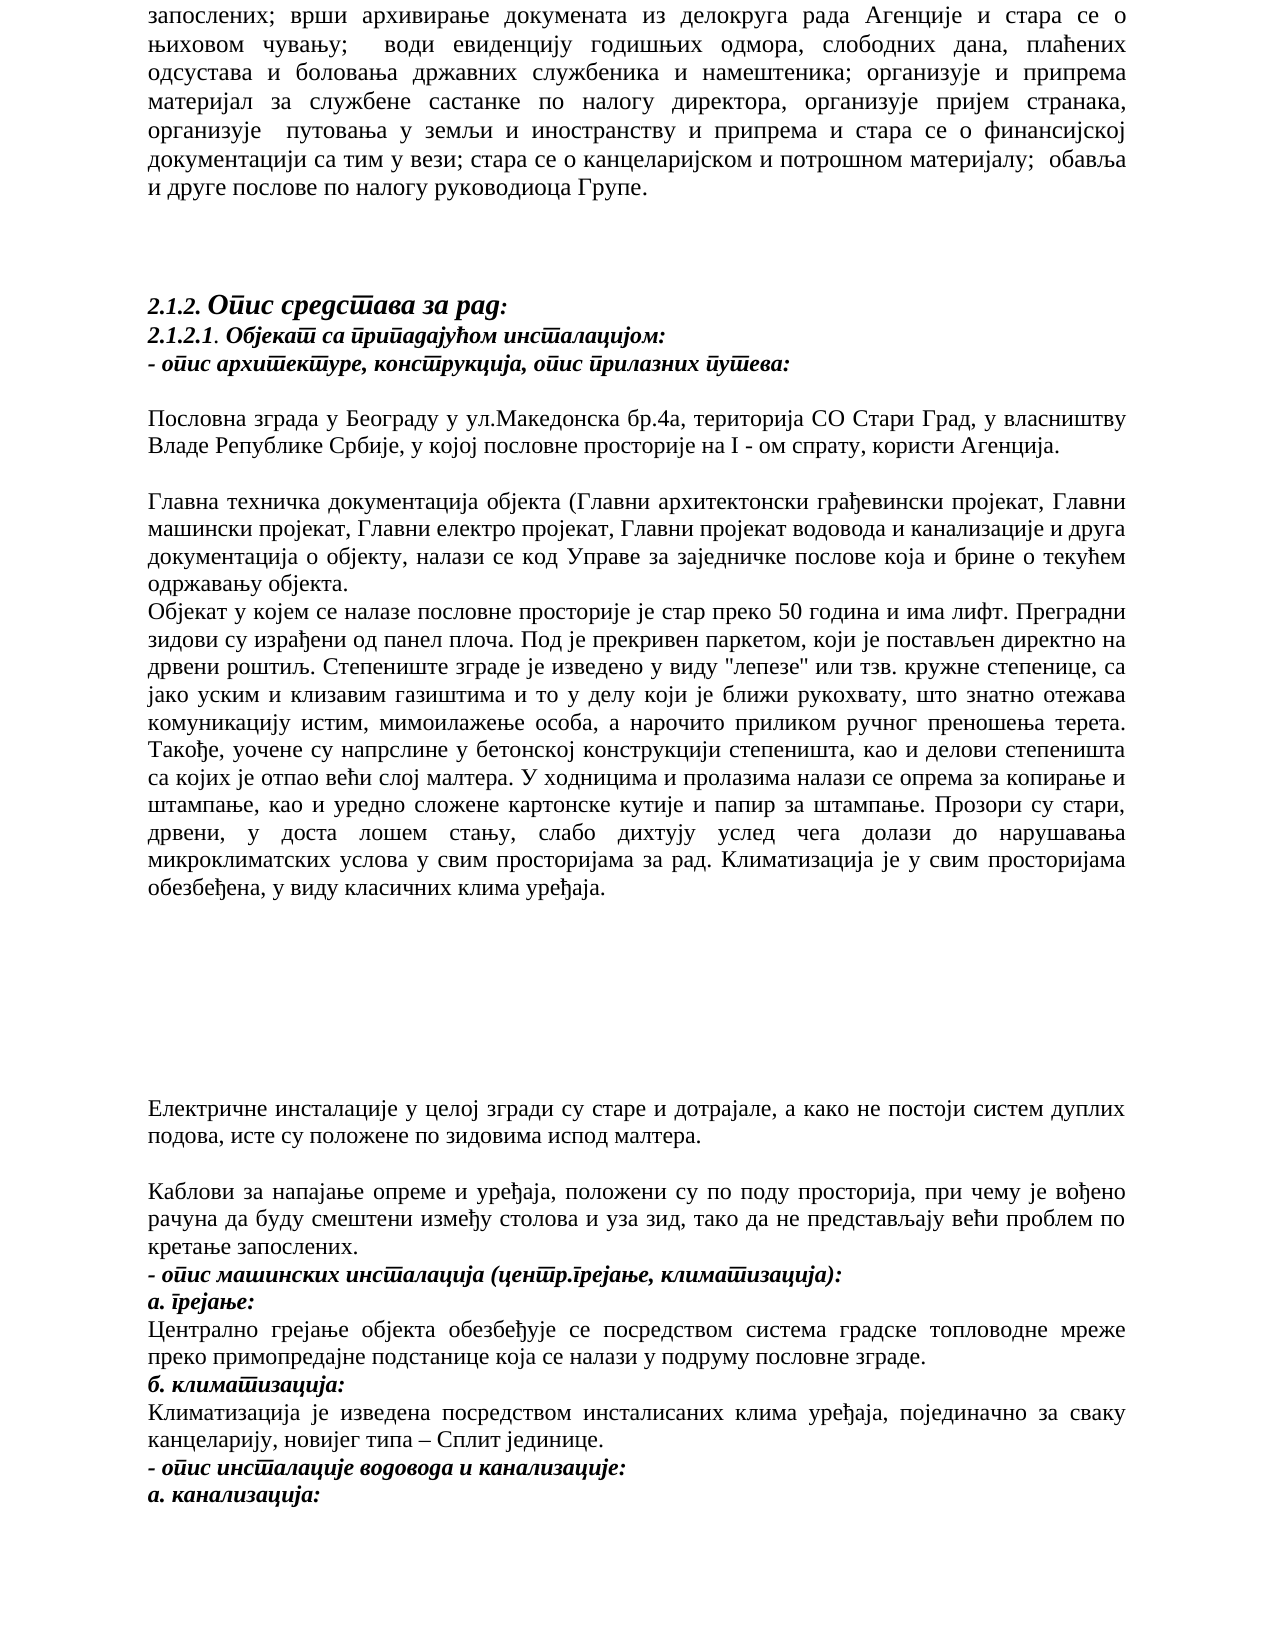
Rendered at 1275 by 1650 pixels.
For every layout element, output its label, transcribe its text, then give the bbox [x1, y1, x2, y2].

text Главна техничка документација објекта (Главни архитектонски грађевински пројекат, Главни машински пројекат, Главни електро пројекат, Главни пројекат водовода и канализације и друга документација о објекту, налази се код Управе за заједничке послове која и брине о текућем одржавању објекта. [148, 487, 1127, 597]
text а. грејање: [148, 1287, 1127, 1315]
text - опис архитектуре, конструкција, опис прилазних путева: [148, 349, 1127, 376]
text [148, 0, 1127, 201]
text б. климатизација: [148, 1370, 1127, 1398]
text Електричне инсталације у целој згради су старе и дотрајале, а како не постоји систем дуплих подова, исте су положене по зидовима испод малтера. [148, 1094, 1127, 1149]
text а. канализација: [148, 1480, 1127, 1508]
text 2.1.2.1. Објекат са припадајућом инсталацијом: [148, 321, 1127, 349]
text 2.1.2. Опис средстава за рад: [148, 287, 1127, 321]
text Климатизација је изведена посредством инсталисаних клима уређаја, појединачно за сваку канцеларију, новијег типа – Сплит јединице. [148, 1398, 1127, 1453]
text Каблови за напајање опреме и уређаја, положени су по поду просторија, при чему је вођено рачуна да буду смештени између столова и уза зид, тако да не представљају већи проблем по кретање запослених. [148, 1177, 1127, 1259]
text Пословна зграда у Београду у ул.Македонска бр.4а, територија СО Стари Град, у власништву Владе Републике Србије, у којој пословне просторије на I - ом спрату, користи Агенција. [148, 404, 1127, 459]
text Централно грејање објекта обезбеђује се посредством система градске топловодне мреже преко примопредајне подстанице која се налази у подруму пословне зграде. [148, 1315, 1127, 1370]
text - опис инсталације водовода и канализације: [148, 1453, 1127, 1480]
text - опис машинских инсталација (центр.грејање, климатизација): [148, 1259, 1127, 1287]
text Објекат у којем се налазе пословне просторије је стар преко 50 година и има лифт. Преградни зидови су израђени од панел плоча. Под је прекривен паркетом, који је постављен директно на дрвени роштиљ. Степениште зграде је изведено у виду ''лепезе'' или тзв. кружне степенице, са јако уским и клизавим газиштима и то у делу који је ближи рукохвату, што знатно отежава комуникацију истим, мимоилажење особа, а нарочито приликом ручног преношења терета. Такође, уочене су напрслине у бетонској конструкцији степеништа, као и делови степеништа са којих је отпао већи слој малтера. У ходницима и пролазима налази се опрема за копирање и штампање, као и уредно сложене картонске кутије и папир за штампање. Прозори су стари, дрвени, у доста лошем стању, слабо дихтују услед чега долази до нарушавања микроклиматских услова у свим просторијама за рад. Климатизација је у свим просторијама обезбеђена, у виду класичних клима уређаја. [148, 597, 1127, 901]
